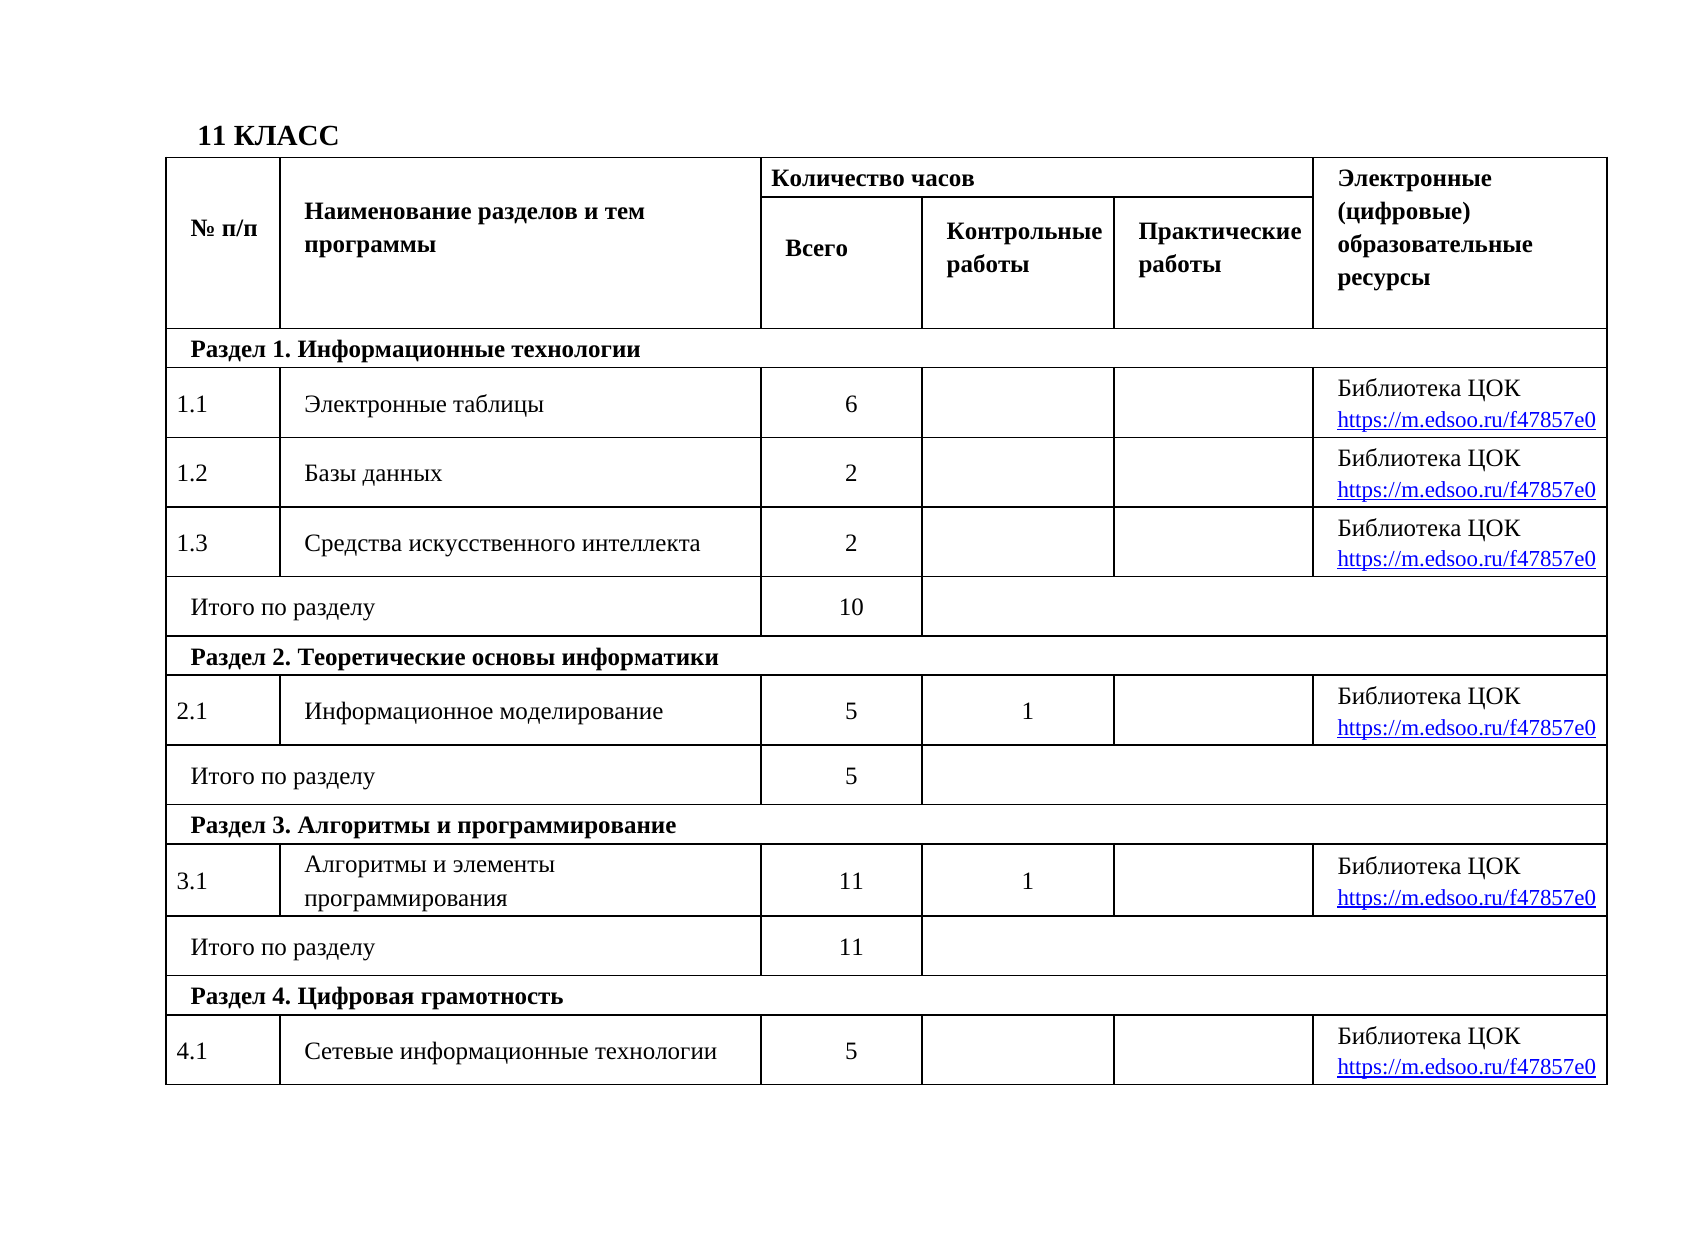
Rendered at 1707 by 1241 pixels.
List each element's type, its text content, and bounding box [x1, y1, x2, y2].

table_cell [923, 438, 1113, 506]
table_cell Алгоритмы и элементы программирования [281, 845, 760, 915]
table_cell [1115, 508, 1312, 576]
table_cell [1314, 1016, 1606, 1084]
table_cell Сетевые информационные технологии [281, 1016, 760, 1084]
table_cell Библиотека ЦОК https://m.edsoo.ru/f47857e0 [1314, 368, 1606, 436]
table_cell 1 [923, 845, 1113, 915]
table_cell [1115, 438, 1312, 506]
table_cell Раздел 4. Цифровая грамотность [167, 976, 1606, 1014]
table_cell 1.2 [167, 438, 279, 506]
table_cell [1115, 1016, 1312, 1084]
table_cell [923, 917, 1606, 975]
table_cell Всего [762, 198, 921, 327]
table_cell 11 [762, 917, 921, 975]
table_cell Раздел 2. Теоретические основы информатики [167, 637, 1606, 674]
table_cell 6 [762, 368, 921, 436]
table_cell Итого по разделу [167, 746, 760, 803]
table_cell [923, 746, 1606, 803]
table_cell [923, 508, 1113, 576]
table_cell [1115, 845, 1312, 915]
table_cell 10 [762, 577, 921, 635]
table_cell Библиотека ЦОК https://m.edsoo.ru/f47857e0 [1314, 508, 1606, 576]
table_cell [923, 368, 1113, 436]
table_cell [1314, 845, 1606, 915]
table_cell Электронные таблицы [281, 368, 760, 436]
table_cell [923, 577, 1606, 635]
table_cell 5 [762, 1016, 921, 1084]
table_header № п/п [167, 158, 279, 327]
table_header Наименование разделов и тем программы [281, 158, 760, 327]
table_cell 4.1 [167, 1016, 279, 1084]
table_cell Раздел 1. Информационные технологии [167, 329, 1606, 367]
table_cell Итого по разделу [167, 917, 760, 975]
table_cell 2.1 [167, 676, 279, 744]
table_cell 1.3 [167, 508, 279, 576]
table_cell Средства искусственного интеллекта [281, 508, 760, 576]
table_cell [923, 1016, 1113, 1084]
table_cell Базы данных [281, 438, 760, 506]
table_cell 1.1 [167, 368, 279, 436]
text 11 КЛАСС [190, 118, 1618, 152]
table_cell Библиотека ЦОК https://m.edsoo.ru/f47857e0 [1314, 438, 1606, 506]
table_cell [1115, 676, 1312, 744]
table_cell [1115, 368, 1312, 436]
table_cell Библиотека ЦОК https://m.edsoo.ru/f47857e0 [1314, 676, 1606, 744]
table_cell 1 [923, 676, 1113, 744]
table_cell 3.1 [167, 845, 279, 915]
table_cell 5 [762, 676, 921, 744]
table_cell Раздел 3. Алгоритмы и программирование [167, 805, 1606, 843]
table_cell 5 [762, 746, 921, 803]
table_header Электронные (цифровые) образовательные ресурсы [1314, 158, 1606, 327]
table_cell 2 [762, 508, 921, 576]
table_cell 2 [762, 438, 921, 506]
table_cell Практические работы [1115, 198, 1312, 327]
table_cell 11 [762, 845, 921, 915]
table_header Количество часов [762, 158, 1312, 196]
table_cell Информационное моделирование [281, 676, 760, 744]
table_cell Итого по разделу [167, 577, 760, 635]
table_cell Контрольные работы [923, 198, 1113, 327]
